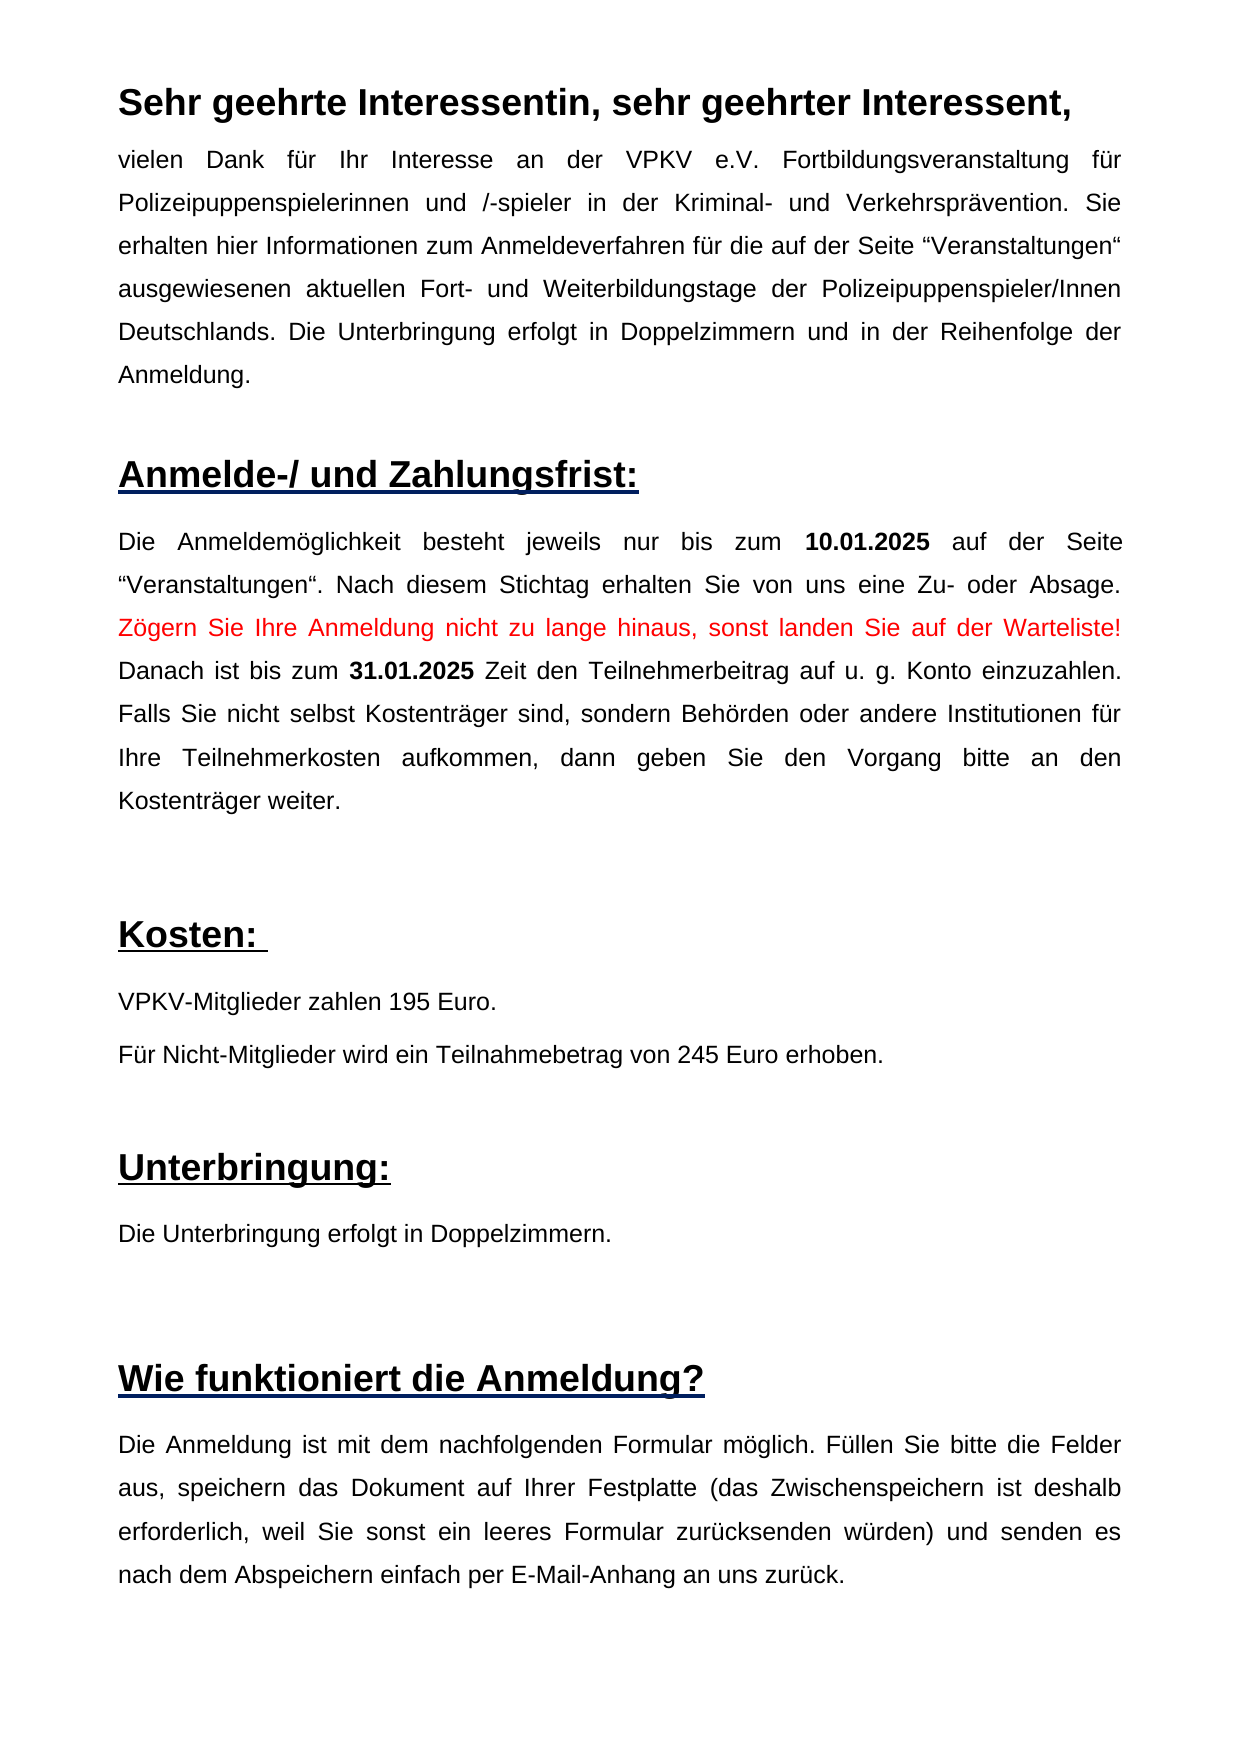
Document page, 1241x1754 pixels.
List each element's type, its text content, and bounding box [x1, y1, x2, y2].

text Die Anmeldemöglichkeit besteht jeweils nur bis zum 10.01.2025 auf der Seite “Veranstaltungen“. Nach diesem Stichtag erhalten Sie von uns eine Zu- oder Absage. Zögern Sie Ihre Anmeldung nicht zu lange hinaus, sonst landen Sie auf der Warteliste! Danach ist bis zum 31.01.2025 Zeit den Teilnehmerbeitrag auf u. g. Konto einzuzahlen. Falls Sie nicht selbst Kostenträger sind, sondern Behörden oder andere Institutionen für Ihre Teilnehmerkosten aufkommen, dann geben Sie den Vorgang bitte an den Kostenträger weiter. [118, 527, 1123, 814]
text Unterbringung: [118, 1145, 1123, 1188]
text Die Anmeldung ist mit dem nachfolgenden Formular möglich. Füllen Sie bitte die Felder aus, speichern das Dokument auf Ihrer Festplatte (das Zwischenspeichern ist deshalb erforderlich, weil Sie sonst ein leeres Formular zurücksenden würden) und senden es nach dem Abspeichern einfach per E-Mail-Anhang an uns zurück. [118, 1430, 1123, 1588]
subtitle Sehr geehrte Interessentin, sehr geehrter Interessent, [118, 80, 1134, 123]
text VPKV-Mitglieder zahlen 195 Euro. [118, 987, 1123, 1016]
text vielen Dank für Ihr Interesse an der VPKV e.V. Fortbildungsveranstaltung für Polizeipuppenspielerinnen und /-spieler in der Kriminal- und Verkehrsprävention. Sie erhalten hier Informationen zum Anmeldeverfahren für die auf der Seite “Veranstaltungen“ ausgewiesenen aktuellen Fort- und Weiterbildungstage der Polizeipuppenspieler/Innen Deutschlands. Die Unterbringung erfolgt in Doppelzimmern und in der Reihenfolge der Anmeldung. [118, 144, 1123, 389]
subtitle Anmelde-/ und Zahlungsfrist: [118, 453, 1134, 496]
text Kosten: [118, 913, 1123, 956]
subtitle Wie funktioniert die Anmeldung? [118, 1356, 1134, 1399]
text Für Nicht-Mitglieder wird ein Teilnahmebetrag von 245 Euro erhoben. [118, 1040, 1123, 1068]
text Die Unterbringung erfolgt in Doppelzimmern. [118, 1219, 1123, 1248]
